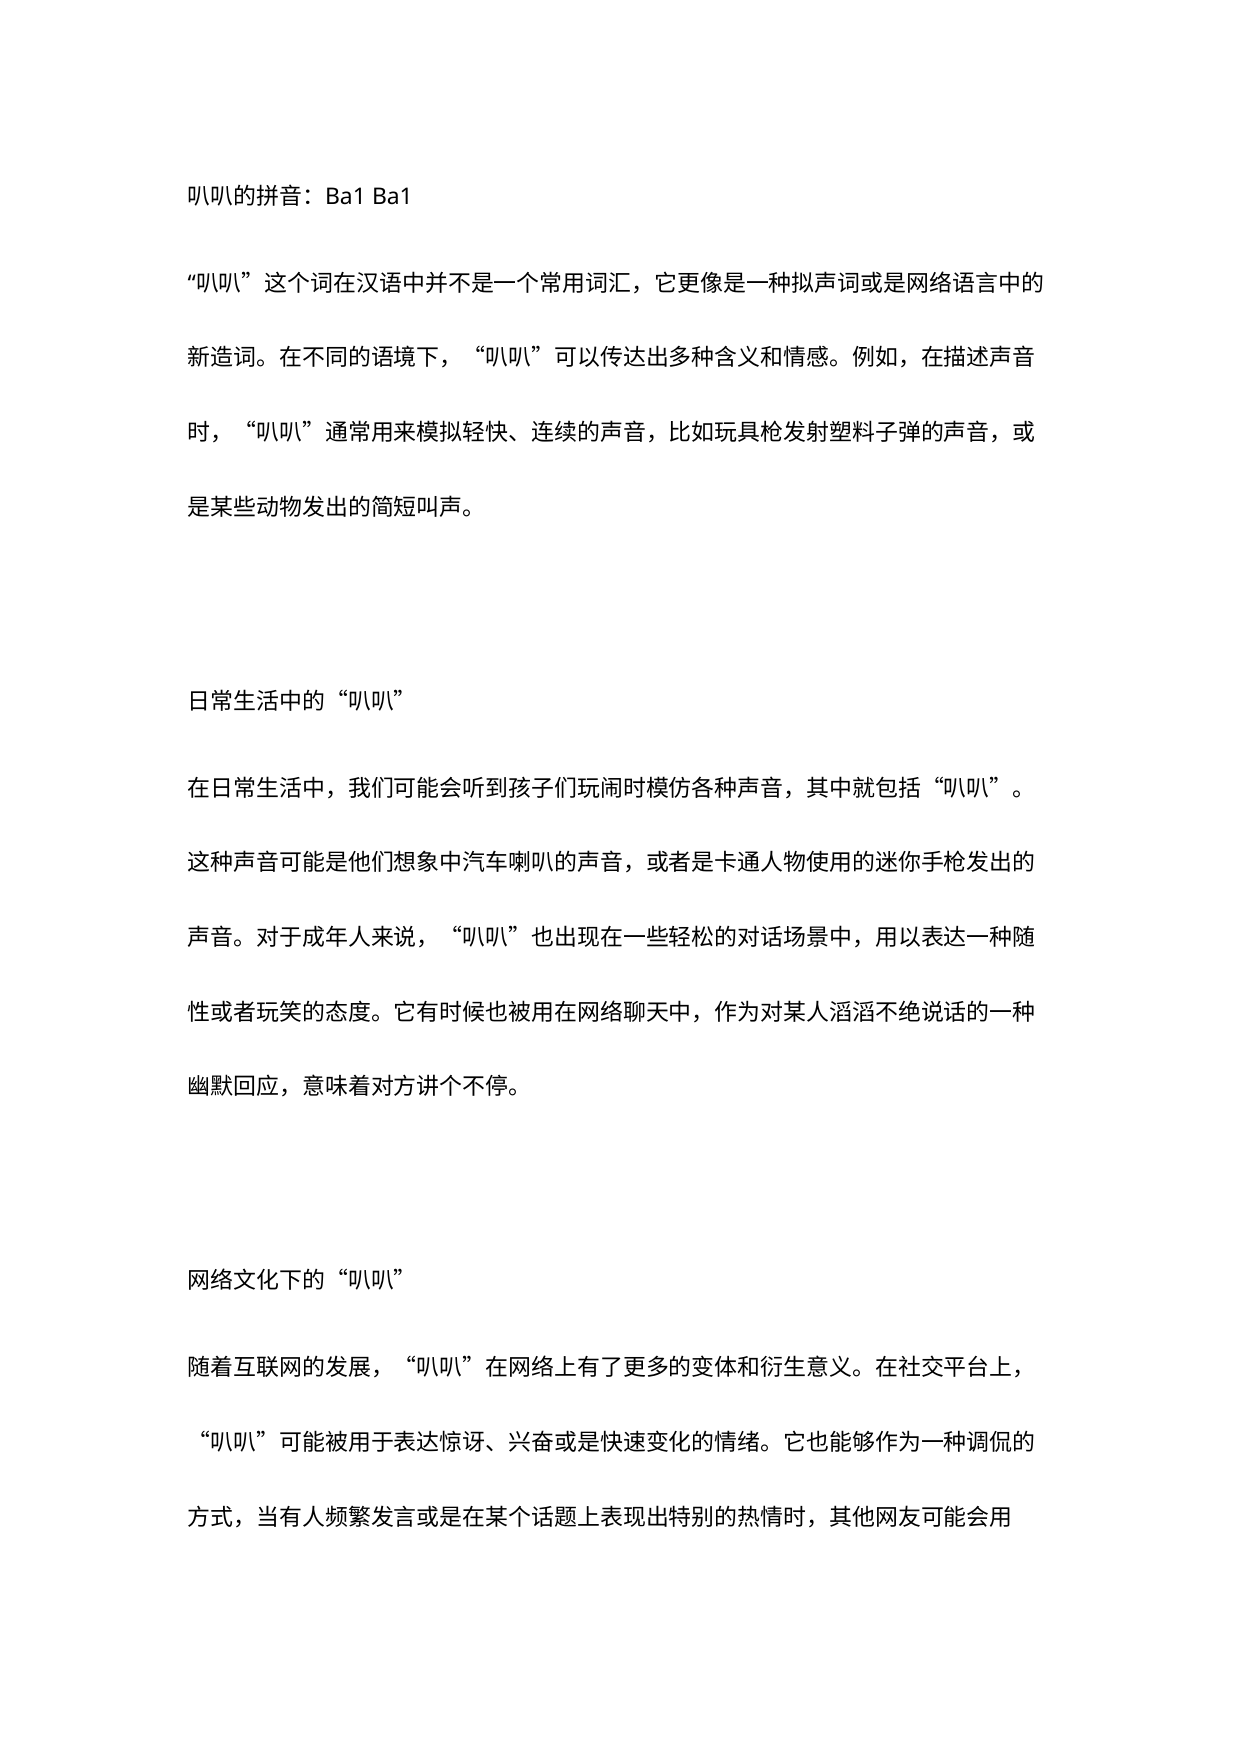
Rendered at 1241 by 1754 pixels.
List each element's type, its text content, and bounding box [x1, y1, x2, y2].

text “叭叭”这个词在汉语中并不是一个常用词汇，它更像是一种拟声词或是网络语言中的新造词。在不同的语境下，“叭叭”可以传达出多种含义和情感。例如，在描述声音时，“叭叭”通常用来模拟轻快、连续的声音，比如玩具枪发射塑料子弹的声音，或是某些动物发出的简短叫声。 [187, 249, 1053, 538]
text 在日常生活中，我们可能会听到孩子们玩闹时模仿各种声音，其中就包括“叭叭”。这种声音可能是他们想象中汽车喇叭的声音，或者是卡通人物使用的迷你手枪发出的声音。对于成年人来说，“叭叭”也出现在一些轻松的对话场景中，用以表达一种随性或者玩笑的态度。它有时候也被用在网络聊天中，作为对某人滔滔不绝说话的一种幽默回应，意味着对方讲个不停。 [187, 753, 1053, 1117]
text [187, 1333, 1053, 1547]
text 叭叭的拼音：Ba1 Ba1 [187, 162, 1053, 227]
text 日常生活中的“叭叭” [187, 667, 1053, 732]
text 网络文化下的“叭叭” [187, 1247, 1053, 1312]
